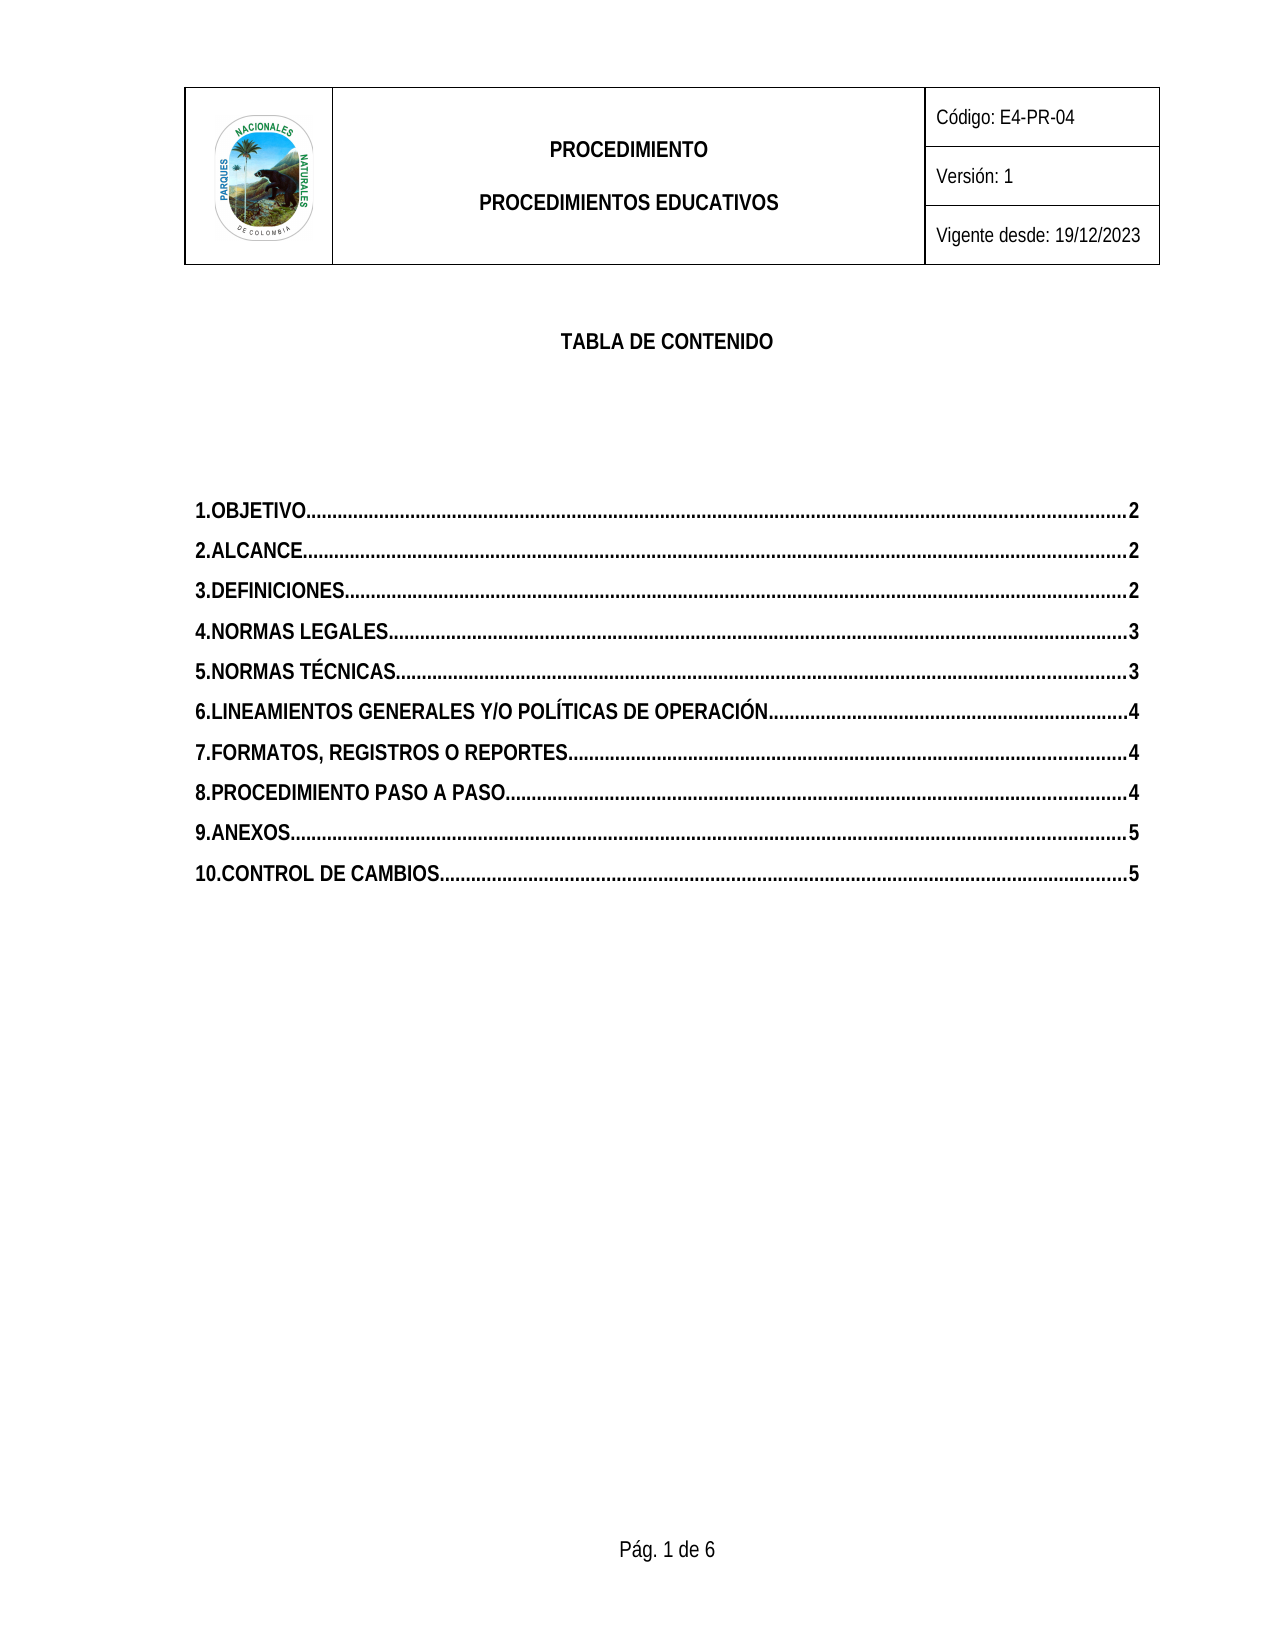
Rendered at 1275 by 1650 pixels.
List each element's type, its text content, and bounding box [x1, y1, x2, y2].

text TABLA DE CONTENIDO [177, 328, 1157, 354]
picture [214, 115, 314, 241]
